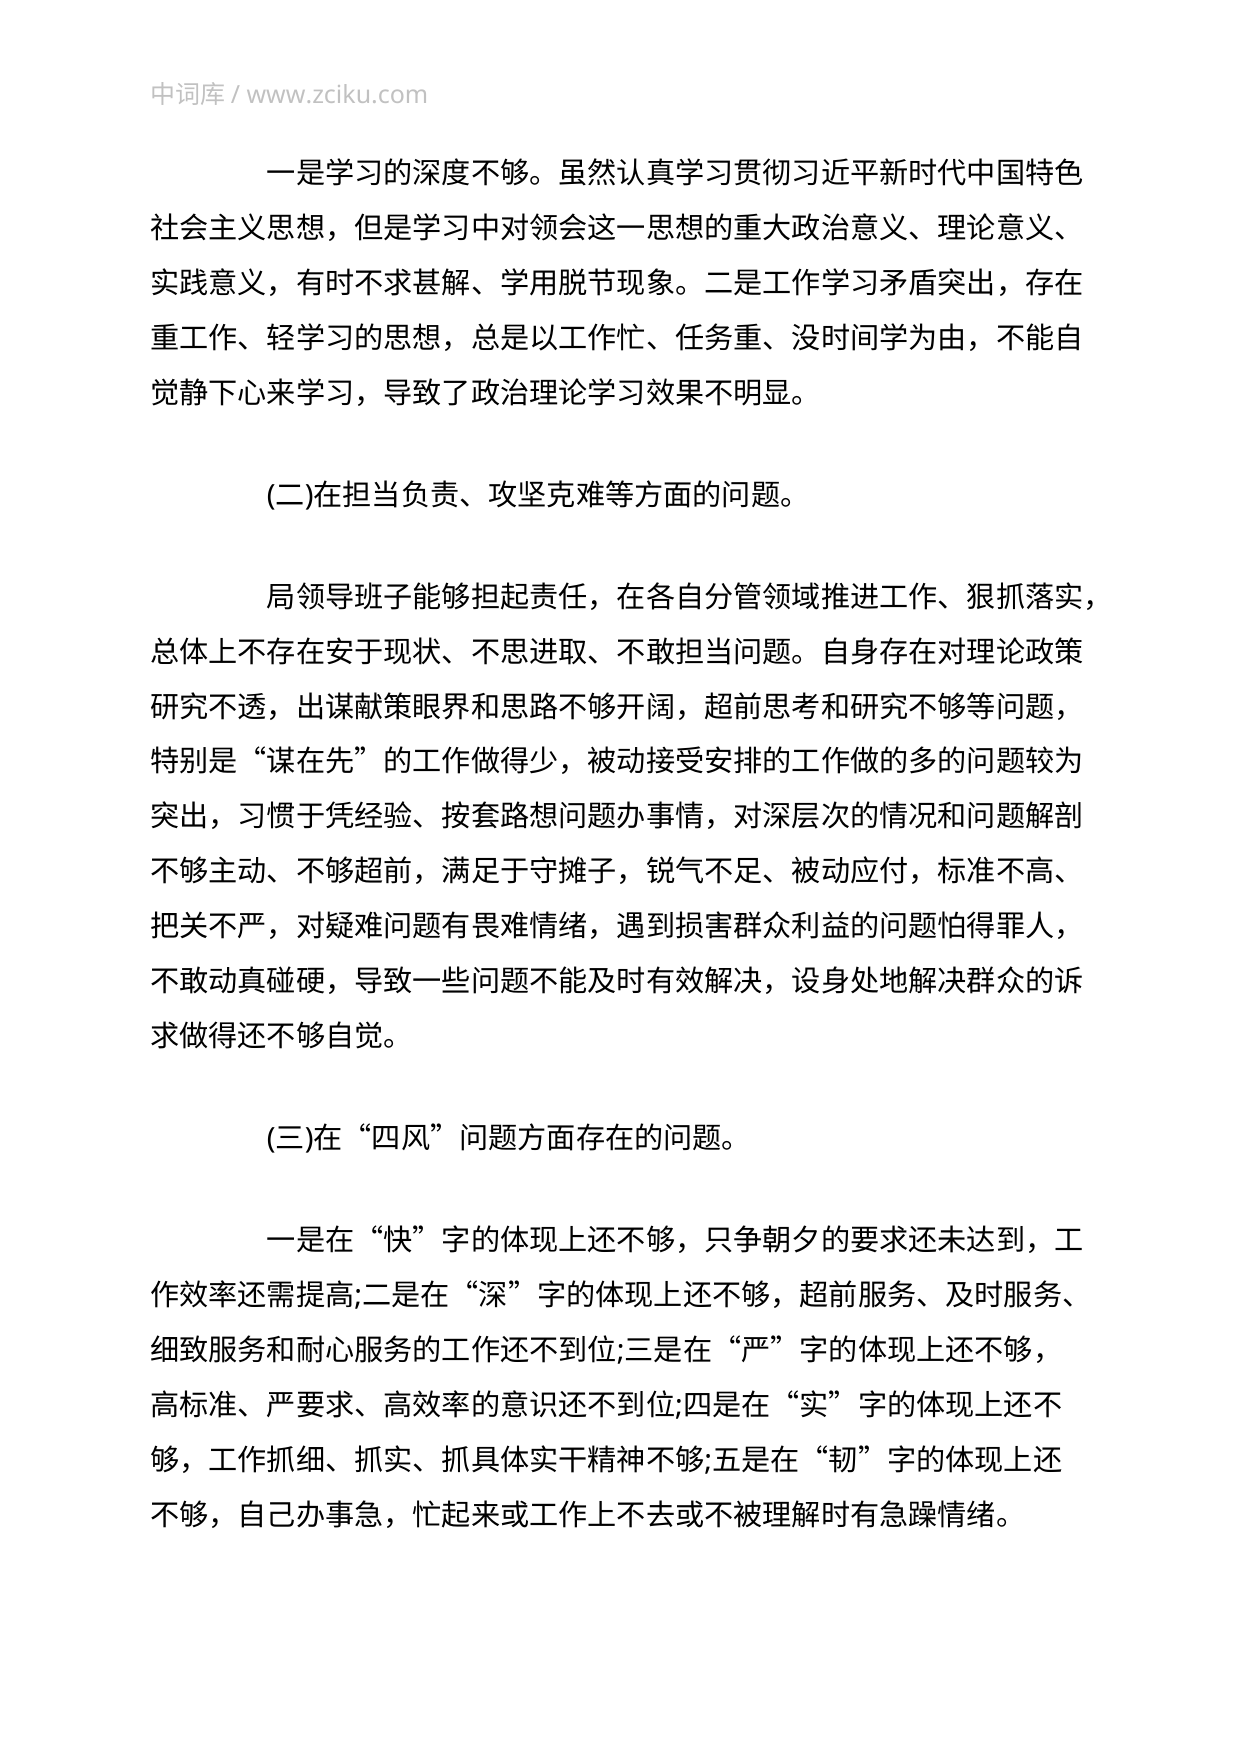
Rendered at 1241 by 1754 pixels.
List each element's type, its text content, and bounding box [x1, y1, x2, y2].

text 一是学习的深度不够。虽然认真学习贯彻习近平新时代中国特色社会主义思想，但是学习中对领会这一思想的重大政治意义、理论意义、实践意义，有时不求甚解、学用脱节现象。二是工作学习矛盾突出，存在重工作、轻学习的思想，总是以工作忙、任务重、没时间学为由，不能自觉静下心来学习，导致了政治理论学习效果不明显。 [150, 150, 1090, 412]
text (二)在担当负责、攻坚克难等方面的问题。 [150, 471, 1090, 514]
text 局领导班子能够担起责任，在各自分管领域推进工作、狠抓落实，总体上不存在安于现状、不思进取、不敢担当问题。自身存在对理论政策研究不透，出谋献策眼界和思路不够开阔，超前思考和研究不够等问题，特别是“谋在先”的工作做得少，被动接受安排的工作做的多的问题较为突出，习惯于凭经验、按套路想问题办事情，对深层次的情况和问题解剖不够主动、不够超前，满足于守摊子，锐气不足、被动应付，标准不高、把关不严，对疑难问题有畏难情绪，遇到损害群众利益的问题怕得罪人，不敢动真碰硬，导致一些问题不能及时有效解决，设身处地解决群众的诉求做得还不够自觉。 [150, 573, 1090, 1055]
text (三)在“四风”问题方面存在的问题。 [150, 1114, 1090, 1157]
text 一是在“快”字的体现上还不够，只争朝夕的要求还未达到，工作效率还需提高;二是在“深”字的体现上还不够，超前服务、及时服务、细致服务和耐心服务的工作还不到位;三是在“严”字的体现上还不够，高标准、严要求、高效率的意识还不到位;四是在“实”字的体现上还不够，工作抓细、抓实、抓具体实干精神不够;五是在“韧”字的体现上还不够，自己办事急，忙起来或工作上不去或不被理解时有急躁情绪。 [150, 1216, 1090, 1533]
